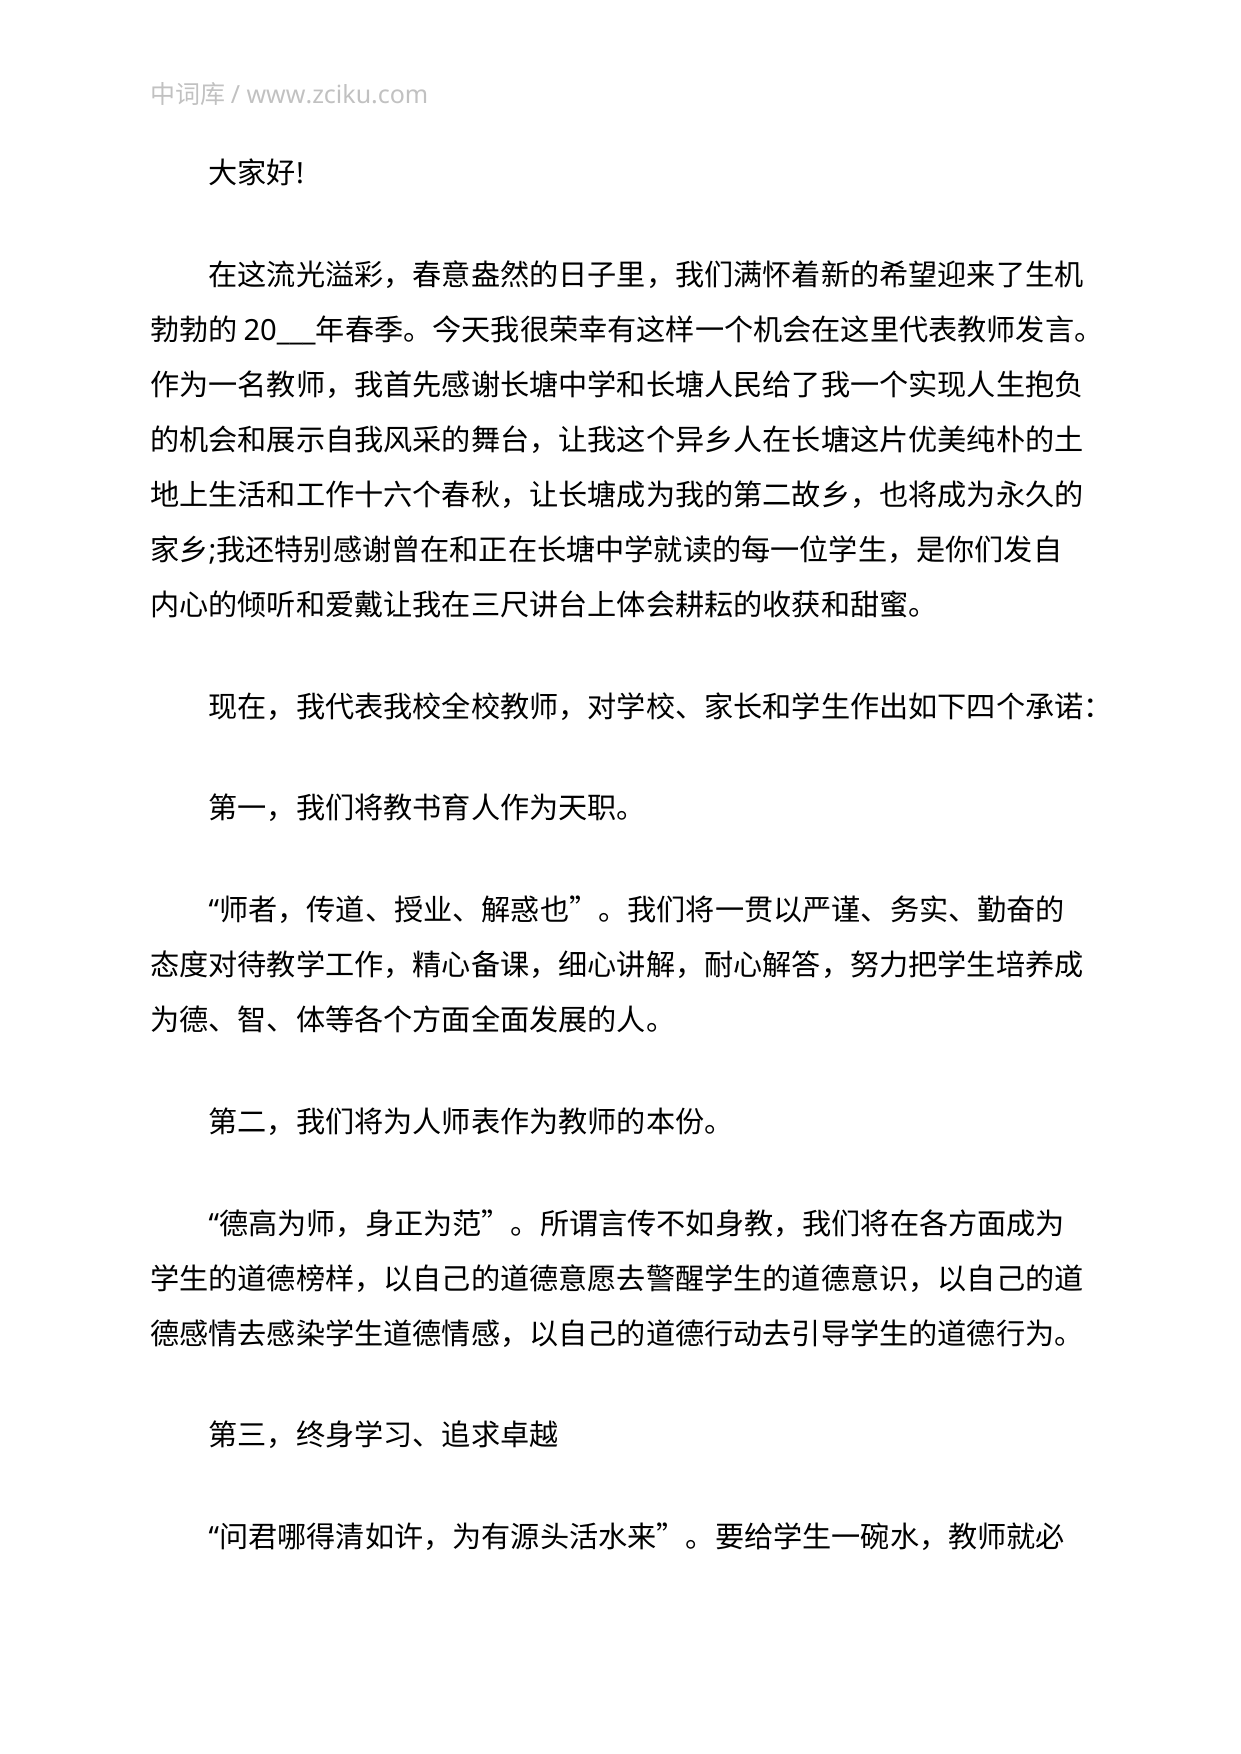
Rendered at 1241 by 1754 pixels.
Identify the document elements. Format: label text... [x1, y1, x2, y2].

text “师者，传道、授业、解惑也”。我们将一贯以严谨、务实、勤奋的态度对待教学工作，精心备课，细心讲解，耐心解答，努力把学生培养成为德、智、体等各个方面全面发展的人。 [150, 887, 1090, 1039]
text 第二，我们将为人师表作为教师的本份。 [150, 1098, 1090, 1141]
text 现在，我代表我校全校教师，对学校、家长和学生作出如下四个承诺： [150, 683, 1090, 726]
text “德高为师，身正为范”。所谓言传不如身教，我们将在各方面成为学生的道德榜样，以自己的道德意愿去警醒学生的道德意识，以自己的道德感情去感染学生道德情感，以自己的道德行动去引导学生的道德行为。 [150, 1200, 1090, 1352]
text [150, 1514, 1090, 1556]
text 第三，终身学习、追求卓越 [150, 1412, 1090, 1454]
text 在这流光溢彩，春意盎然的日子里，我们满怀着新的希望迎来了生机勃勃的20___年春季。今天我很荣幸有这样一个机会在这里代表教师发言。作为一名教师，我首先感谢长塘中学和长塘人民给了我一个实现人生抱负的机会和展示自我风采的舞台，让我这个异乡人在长塘这片优美纯朴的土地上生活和工作十六个春秋，让长塘成为我的第二故乡，也将成为永久的家乡;我还特别感谢曾在和正在长塘中学就读的每一位学生，是你们发自内心的倾听和爱戴让我在三尺讲台上体会耕耘的收获和甜蜜。 [150, 252, 1090, 624]
text 第一，我们将教书育人作为天职。 [150, 785, 1090, 827]
text 大家好! [150, 150, 1090, 192]
